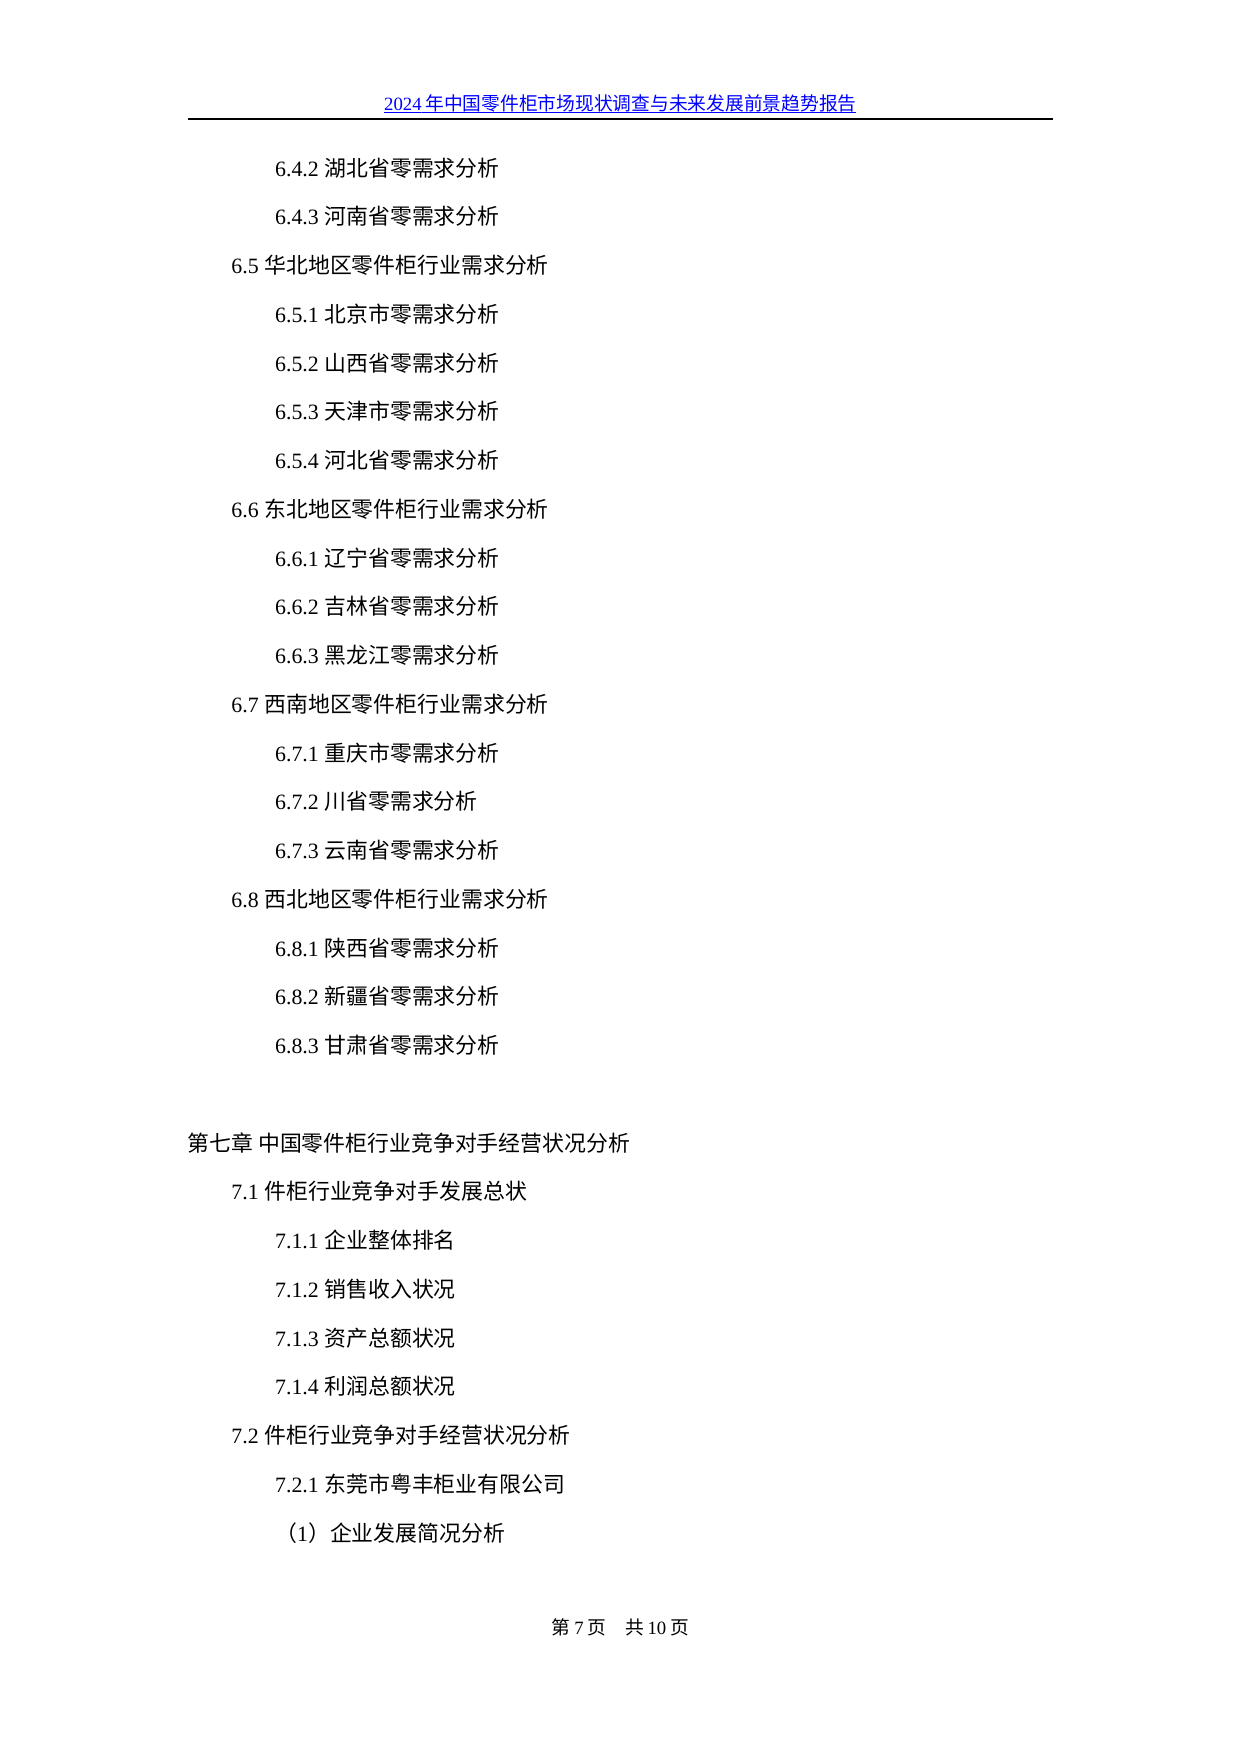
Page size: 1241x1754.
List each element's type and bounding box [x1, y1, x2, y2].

text [187, 150, 1053, 1548]
